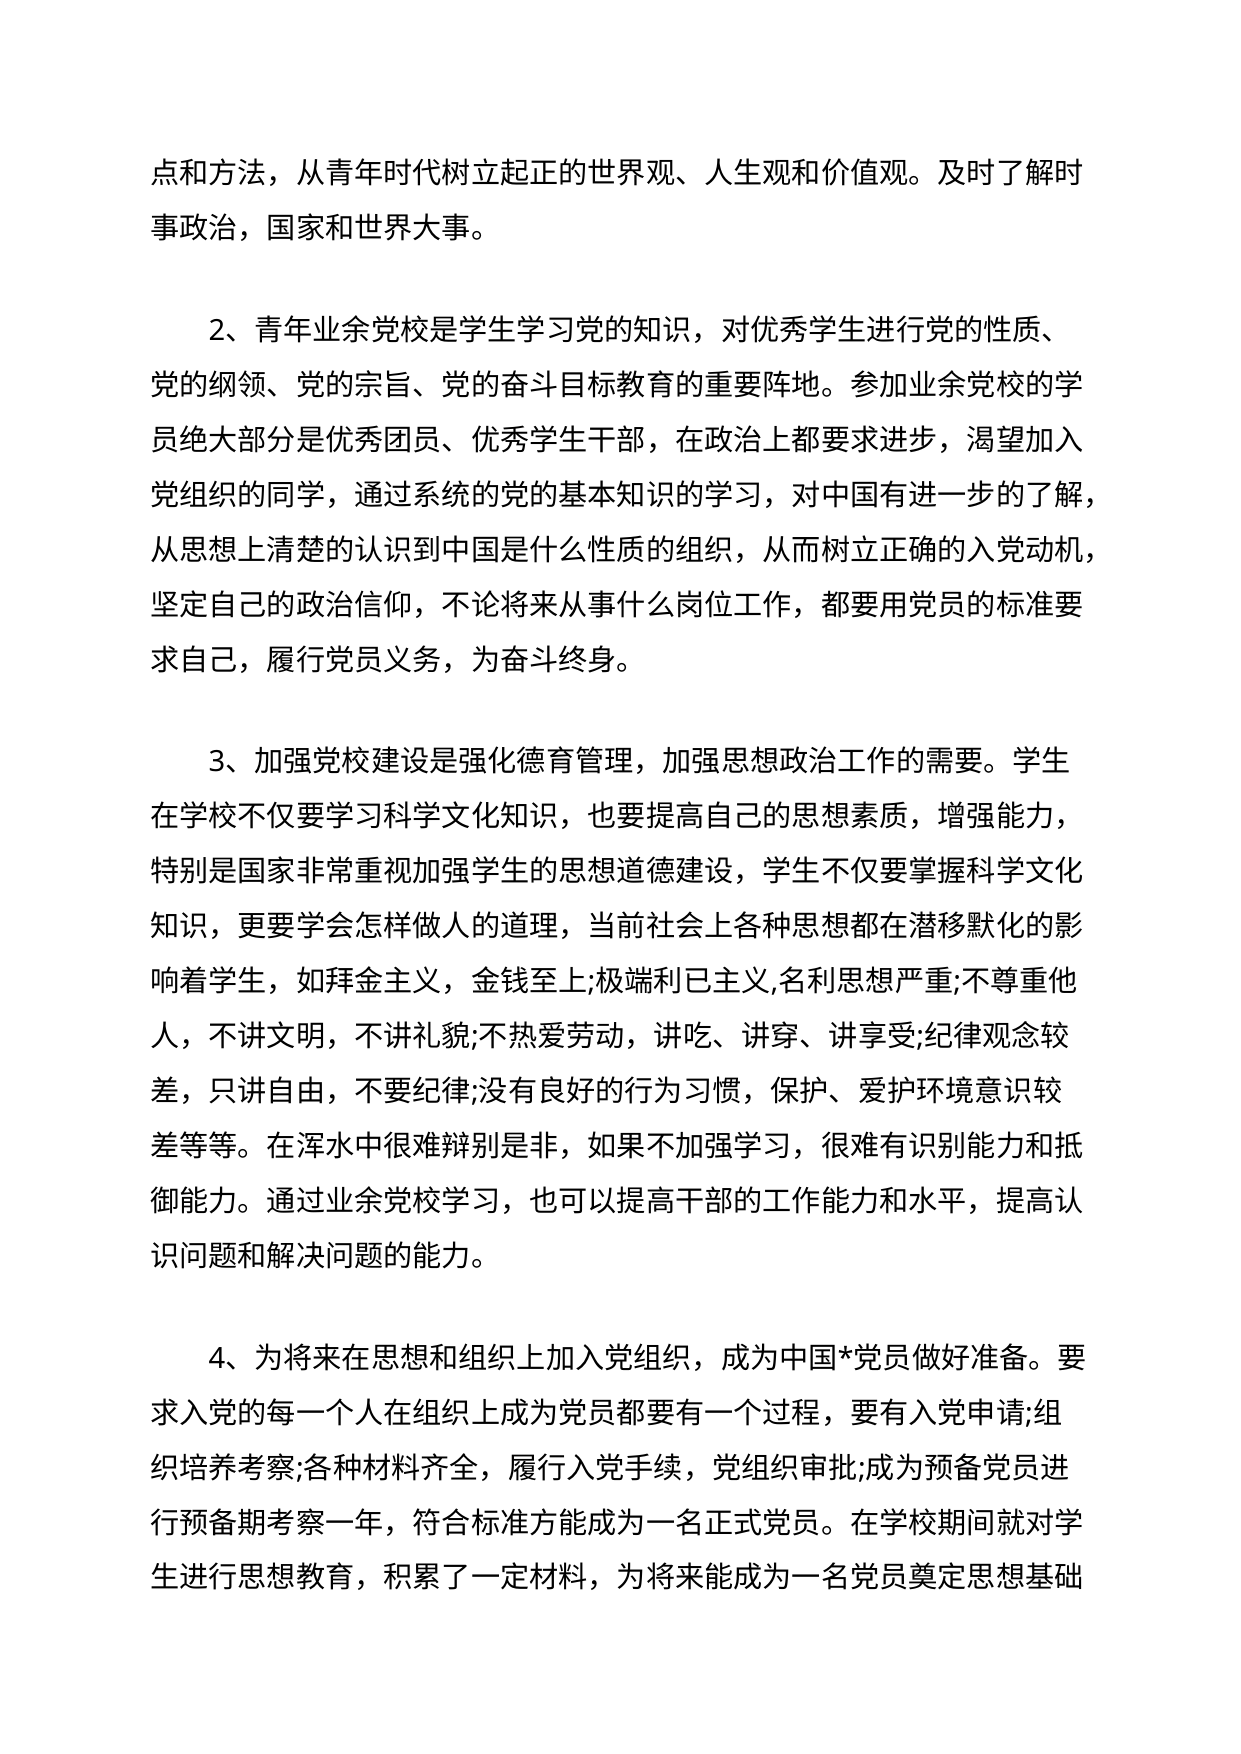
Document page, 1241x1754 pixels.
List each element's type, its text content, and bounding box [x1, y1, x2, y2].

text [150, 1334, 1090, 1596]
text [150, 150, 1090, 247]
text 3、加强党校建设是强化德育管理，加强思想政治工作的需要。学生在学校不仅要学习科学文化知识，也要提高自己的思想素质，增强能力，特别是国家非常重视加强学生的思想道德建设，学生不仅要掌握科学文化知识，更要学会怎样做人的道理，当前社会上各种思想都在潜移默化的影响着学生，如拜金主义，金钱至上;极端利已主义,名利思想严重;不尊重他人，不讲文明，不讲礼貌;不热爱劳动，讲吃、讲穿、讲享受;纪律观念较差，只讲自由，不要纪律;没有良好的行为习惯，保护、爱护环境意识较差等等。在浑水中很难辩别是非，如果不加强学习，很难有识别能力和抵御能力。通过业余党校学习，也可以提高干部的工作能力和水平，提高认识问题和解决问题的能力。 [150, 738, 1090, 1275]
text 2、青年业余党校是学生学习党的知识，对优秀学生进行党的性质、党的纲领、党的宗旨、党的奋斗目标教育的重要阵地。参加业余党校的学员绝大部分是优秀团员、优秀学生干部，在政治上都要求进步，渴望加入党组织的同学，通过系统的党的基本知识的学习，对中国有进一步的了解，从思想上清楚的认识到中国是什么性质的组织，从而树立正确的入党动机，坚定自己的政治信仰，不论将来从事什么岗位工作，都要用党员的标准要求自己，履行党员义务，为奋斗终身。 [150, 307, 1090, 678]
